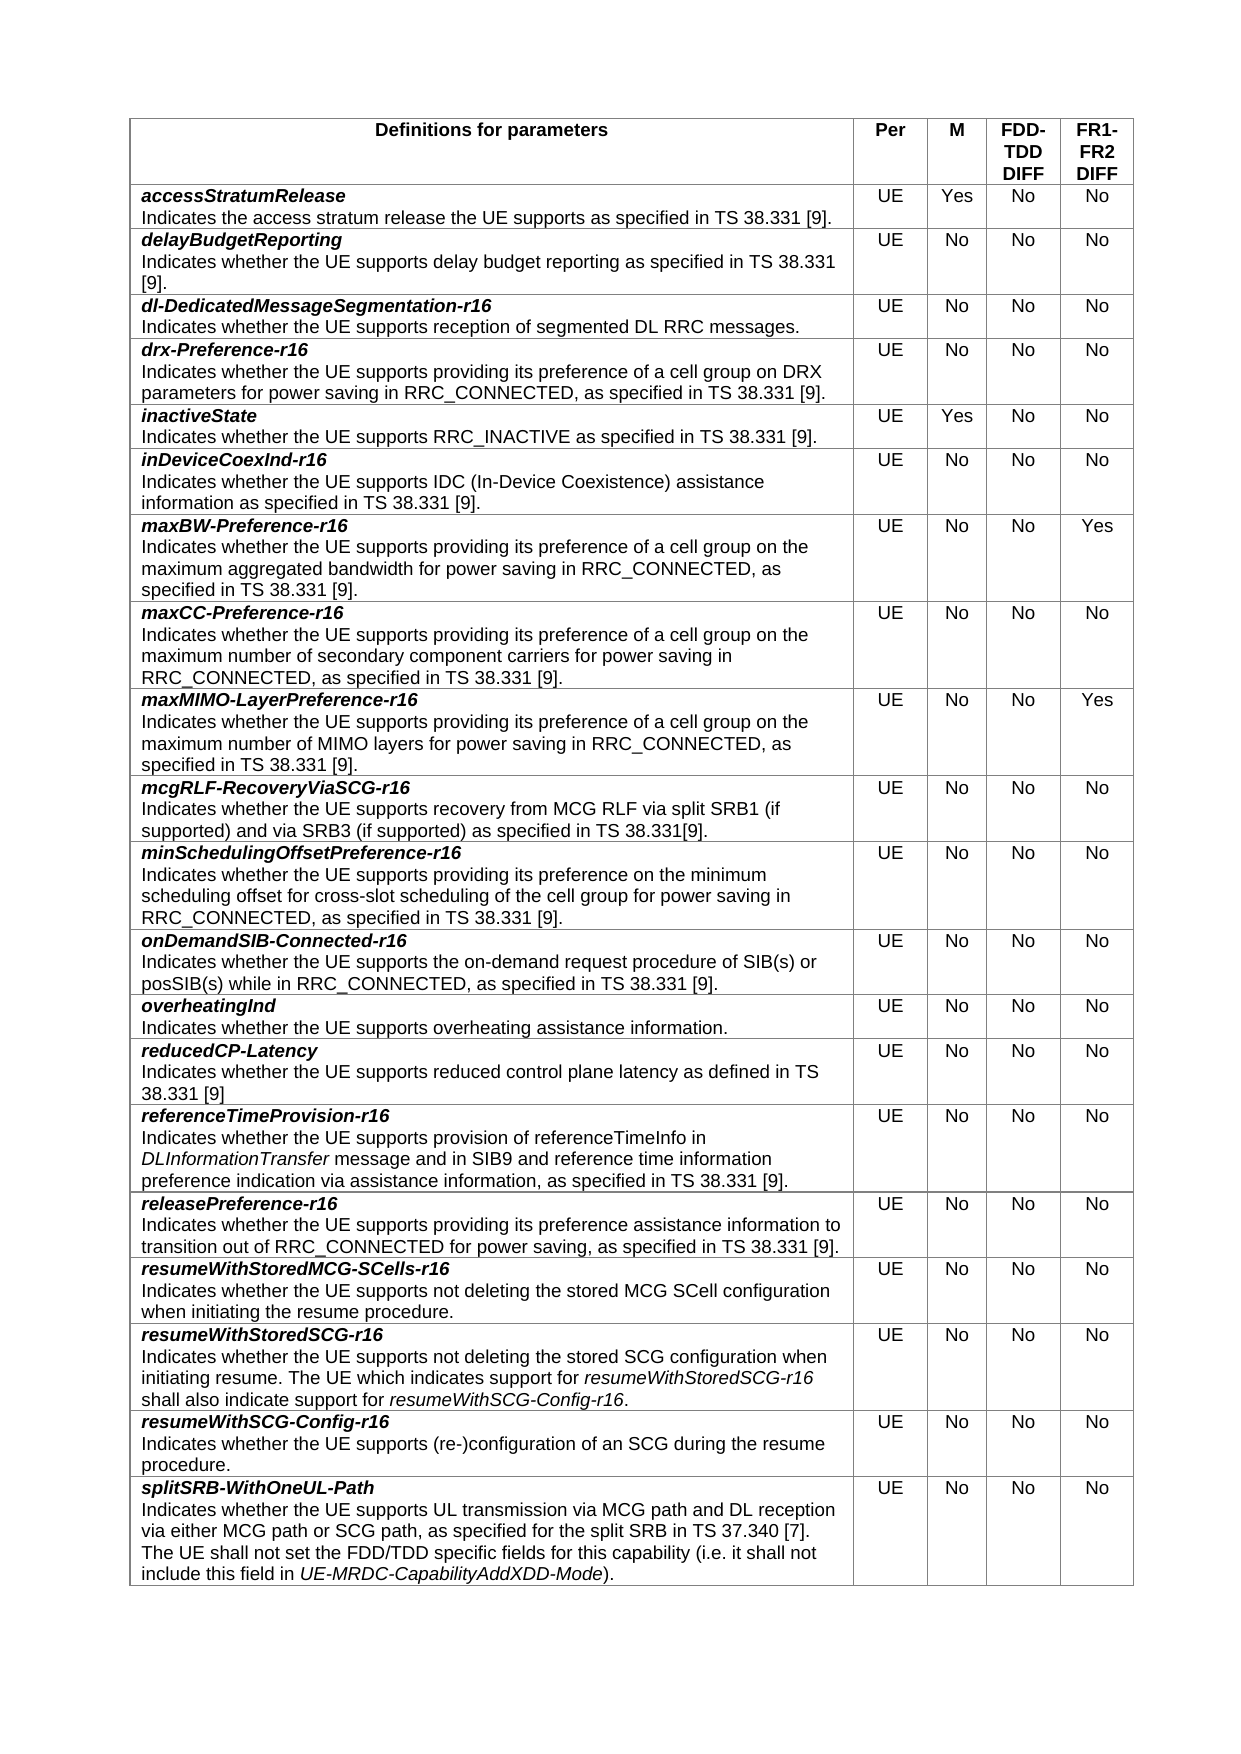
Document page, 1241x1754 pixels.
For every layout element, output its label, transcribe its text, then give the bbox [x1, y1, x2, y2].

table_cell UE [854, 1324, 927, 1410]
table_cell No [1061, 776, 1133, 841]
table_cell UE [854, 930, 927, 994]
table_cell UE [854, 1411, 927, 1476]
table_cell UE [854, 229, 927, 294]
table_cell No [987, 776, 1060, 841]
table_cell No [928, 1193, 986, 1257]
table_cell UE [854, 1258, 927, 1323]
table_cell No [987, 1324, 1060, 1410]
table_cell No [928, 689, 986, 775]
table_cell No [1061, 930, 1133, 994]
table_cell UE [854, 1105, 927, 1191]
table_cell No [1061, 1477, 1133, 1585]
table_cell maxBW-Preference-r16 Indicates whether the UE supports providing its preference of a cell group on the maximum aggregated bandwidth for power saving in RRC_CONNECTED, as specified in TS 38.331 [9]. [131, 515, 853, 601]
table_cell reducedCP-Latency Indicates whether the UE supports reduced control plane latency as defined in TS 38.331 [9] [131, 1039, 853, 1104]
table_cell UE [854, 1477, 927, 1585]
table_cell Yes [928, 185, 986, 228]
table_cell No [1061, 1193, 1133, 1257]
table_cell inDeviceCoexInd-r16 Indicates whether the UE supports IDC (In-Device Coexistence) assistance information as specified in TS 38.331 [9]. [131, 449, 853, 513]
table_header FDD-TDD DIFF [987, 119, 1060, 184]
table_cell No [1061, 185, 1133, 228]
table_cell No [1061, 1411, 1133, 1476]
table_cell UE [854, 1193, 927, 1257]
table_cell UE [854, 842, 927, 928]
table_cell UE [854, 689, 927, 775]
table_cell No [1061, 1105, 1133, 1191]
table_cell No [928, 1105, 986, 1191]
table_cell No [987, 1411, 1060, 1476]
table_cell No [987, 1039, 1060, 1104]
table_cell No [928, 1039, 986, 1104]
table_cell No [987, 1258, 1060, 1323]
table_cell overheatingInd Indicates whether the UE supports overheating assistance information. [131, 995, 853, 1038]
table_cell No [928, 339, 986, 404]
table_cell No [987, 689, 1060, 775]
table_cell No [928, 842, 986, 928]
table_cell mcgRLF-RecoveryViaSCG-r16 Indicates whether the UE supports recovery from MCG RLF via split SRB1 (if supported) and via SRB3 (if supported) as specified in TS 38.331[9]. [131, 776, 853, 841]
table_cell resumeWithStoredSCG-r16 Indicates whether the UE supports not deleting the stored SCG configuration when initiating resume. The UE which indicates support for resumeWithStoredSCG-r16 shall also indicate support for resumeWithSCG-Config-r16. [131, 1324, 853, 1410]
table_cell referenceTimeProvision-r16 Indicates whether the UE supports provision of referenceTimeInfo in DLInformationTransfer message and in SIB9 and reference time information preference indication via assistance information, as specified in TS 38.331 [9]. [131, 1105, 853, 1191]
table_cell dl-DedicatedMessageSegmentation-r16 Indicates whether the UE supports reception of segmented DL RRC messages. [131, 295, 853, 338]
table_cell UE [854, 776, 927, 841]
table_cell No [987, 602, 1060, 688]
table_cell Yes [1061, 689, 1133, 775]
table_cell UE [854, 515, 927, 601]
table_cell No [1061, 1324, 1133, 1410]
table_cell No [928, 1258, 986, 1323]
table_cell No [1061, 449, 1133, 513]
table_cell Yes [928, 405, 986, 448]
table_cell accessStratumRelease Indicates the access stratum release the UE supports as specified in TS 38.331 [9]. [131, 185, 853, 228]
table_cell No [928, 995, 986, 1038]
table_cell inactiveState Indicates whether the UE supports RRC_INACTIVE as specified in TS 38.331 [9]. [131, 405, 853, 448]
table_cell UE [854, 339, 927, 404]
table_cell No [1061, 995, 1133, 1038]
table_cell No [1061, 295, 1133, 338]
table_cell resumeWithStoredMCG-SCells-r16 Indicates whether the UE supports not deleting the stored MCG SCell configuration when initiating the resume procedure. [131, 1258, 853, 1323]
table_cell UE [854, 995, 927, 1038]
table_cell No [987, 449, 1060, 513]
table_cell No [987, 1193, 1060, 1257]
table_cell No [1061, 1258, 1133, 1323]
table_cell No [987, 339, 1060, 404]
table_cell No [987, 185, 1060, 228]
table_cell No [987, 1105, 1060, 1191]
table_cell No [987, 842, 1060, 928]
table_cell No [928, 449, 986, 513]
table_cell No [987, 515, 1060, 601]
table_cell No [987, 995, 1060, 1038]
table_header Per [854, 119, 927, 184]
table_cell UE [854, 449, 927, 513]
table_cell drx-Preference-r16 Indicates whether the UE supports providing its preference of a cell group on DRX parameters for power saving in RRC_CONNECTED, as specified in TS 38.331 [9]. [131, 339, 853, 404]
table_cell resumeWithSCG-Config-r16 Indicates whether the UE supports (re-)configuration of an SCG during the resume procedure. [131, 1411, 853, 1476]
table_cell No [987, 229, 1060, 294]
table_cell No [928, 1324, 986, 1410]
table_cell No [1061, 229, 1133, 294]
table_cell No [1061, 1039, 1133, 1104]
table_cell No [928, 1477, 986, 1585]
table_cell minSchedulingOffsetPreference-r16 Indicates whether the UE supports providing its preference on the minimum scheduling offset for cross-slot scheduling of the cell group for power saving in RRC_CONNECTED, as specified in TS 38.331 [9]. [131, 842, 853, 928]
table_cell No [987, 405, 1060, 448]
table_header Definitions for parameters [131, 119, 853, 184]
table_cell onDemandSIB-Connected-r16 Indicates whether the UE supports the on-demand request procedure of SIB(s) or posSIB(s) while in RRC_CONNECTED, as specified in TS 38.331 [9]. [131, 930, 853, 994]
table_cell No [987, 1477, 1060, 1585]
table_cell delayBudgetReporting Indicates whether the UE supports delay budget reporting as specified in TS 38.331 [9]. [131, 229, 853, 294]
table_cell No [1061, 842, 1133, 928]
table_cell UE [854, 602, 927, 688]
table_cell UE [854, 1039, 927, 1104]
table_cell No [987, 295, 1060, 338]
table_cell UE [854, 405, 927, 448]
table_cell No [928, 229, 986, 294]
table_cell splitSRB-WithOneUL-Path Indicates whether the UE supports UL transmission via MCG path and DL reception via either MCG path or SCG path, as specified for the split SRB in TS 37.340 [7]. The UE shall not set the FDD/TDD specific fields for this capability (i.e. it shall not include this field in UE-MRDC-CapabilityAddXDD-Mode). [131, 1477, 853, 1585]
table_cell releasePreference-r16 Indicates whether the UE supports providing its preference assistance information to transition out of RRC_CONNECTED for power saving, as specified in TS 38.331 [9]. [131, 1193, 853, 1257]
table_cell No [928, 602, 986, 688]
table_cell UE [854, 185, 927, 228]
table_header FR1-FR2 DIFF [1061, 119, 1133, 184]
table_cell No [1061, 405, 1133, 448]
table_cell Yes [1061, 515, 1133, 601]
table_cell No [928, 295, 986, 338]
table_cell No [928, 776, 986, 841]
table_cell No [1061, 339, 1133, 404]
table_cell maxCC-Preference-r16 Indicates whether the UE supports providing its preference of a cell group on the maximum number of secondary component carriers for power saving in RRC_CONNECTED, as specified in TS 38.331 [9]. [131, 602, 853, 688]
table_header M [928, 119, 986, 184]
table_cell No [987, 930, 1060, 994]
table_cell No [1061, 602, 1133, 688]
table_cell maxMIMO-LayerPreference-r16 Indicates whether the UE supports providing its preference of a cell group on the maximum number of MIMO layers for power saving in RRC_CONNECTED, as specified in TS 38.331 [9]. [131, 689, 853, 775]
table_cell UE [854, 295, 927, 338]
table_cell No [928, 930, 986, 994]
table_cell No [928, 1411, 986, 1476]
table_cell No [928, 515, 986, 601]
